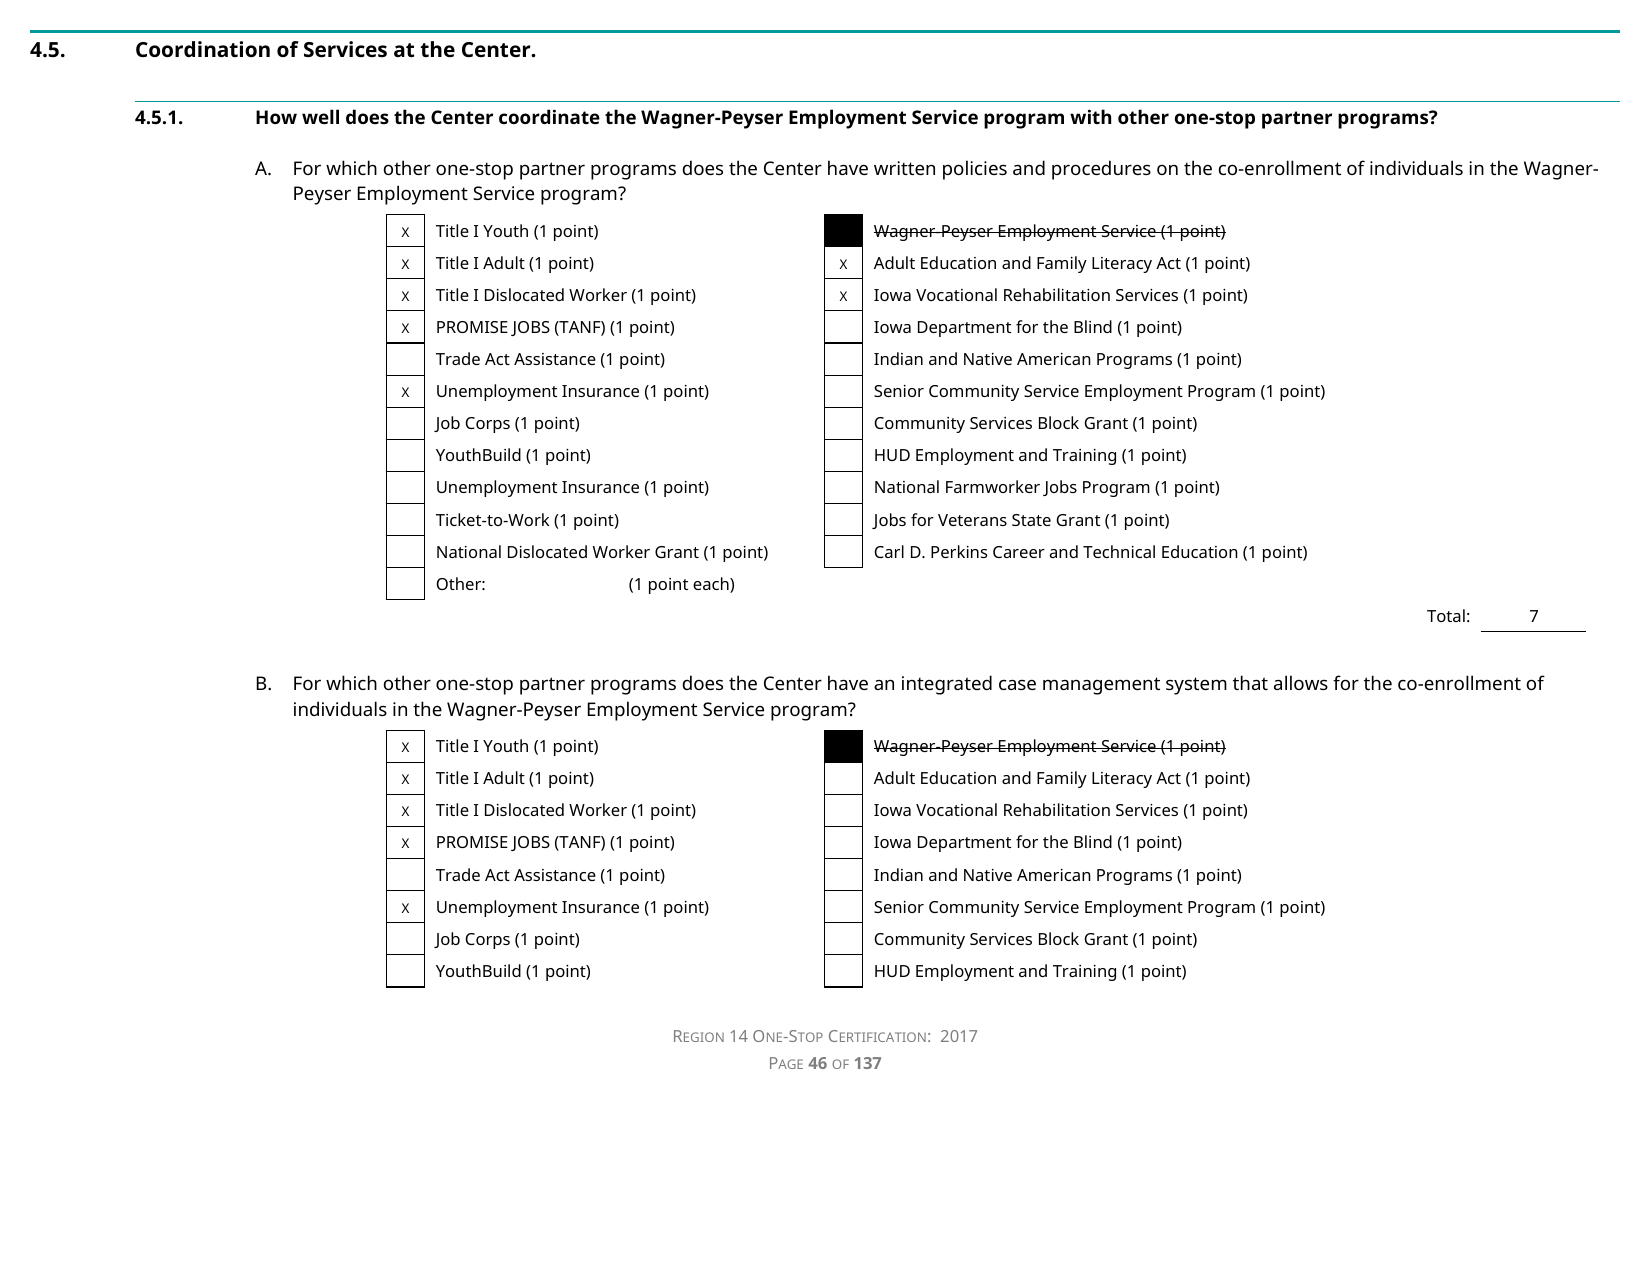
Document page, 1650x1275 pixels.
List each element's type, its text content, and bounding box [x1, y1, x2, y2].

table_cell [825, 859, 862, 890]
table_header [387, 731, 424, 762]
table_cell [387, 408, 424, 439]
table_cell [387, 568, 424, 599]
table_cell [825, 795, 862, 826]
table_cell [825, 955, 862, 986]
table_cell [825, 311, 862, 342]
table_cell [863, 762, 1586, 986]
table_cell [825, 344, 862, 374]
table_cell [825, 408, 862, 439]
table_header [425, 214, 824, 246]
subtitle For which other one-stop partner programs does the Center have an integrated case management system that allows for the co-enrollment of individuals in the Wagner-Peyser Employment Service program? [255, 670, 1620, 721]
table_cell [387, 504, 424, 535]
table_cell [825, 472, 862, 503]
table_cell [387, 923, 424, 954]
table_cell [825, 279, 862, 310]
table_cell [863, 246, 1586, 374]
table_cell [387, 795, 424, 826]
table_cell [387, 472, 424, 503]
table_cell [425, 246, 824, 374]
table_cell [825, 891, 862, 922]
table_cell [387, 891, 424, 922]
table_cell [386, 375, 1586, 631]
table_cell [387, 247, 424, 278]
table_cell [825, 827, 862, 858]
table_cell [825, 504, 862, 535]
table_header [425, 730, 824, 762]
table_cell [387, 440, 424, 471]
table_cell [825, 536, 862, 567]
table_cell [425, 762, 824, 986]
subtitle For which other one-stop partner programs does the Center have written policies and procedures on the co-enrollment of individuals in the Wagner-Peyser Employment Service program? [255, 155, 1620, 206]
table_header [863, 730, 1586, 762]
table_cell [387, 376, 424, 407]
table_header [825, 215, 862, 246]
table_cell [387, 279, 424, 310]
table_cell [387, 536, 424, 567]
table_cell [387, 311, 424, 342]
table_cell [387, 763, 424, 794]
subtitle How well does the Center coordinate the Wagner-Peyser Employment Service program with other one-stop partner programs? [135, 102, 1620, 130]
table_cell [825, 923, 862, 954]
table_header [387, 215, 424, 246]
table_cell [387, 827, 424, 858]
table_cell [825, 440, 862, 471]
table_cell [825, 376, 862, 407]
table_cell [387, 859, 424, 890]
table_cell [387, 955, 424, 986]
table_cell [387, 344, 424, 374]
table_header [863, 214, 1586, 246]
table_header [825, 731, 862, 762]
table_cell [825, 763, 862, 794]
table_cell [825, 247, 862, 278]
subtitle Coordination of Services at the Center. [30, 33, 1620, 64]
